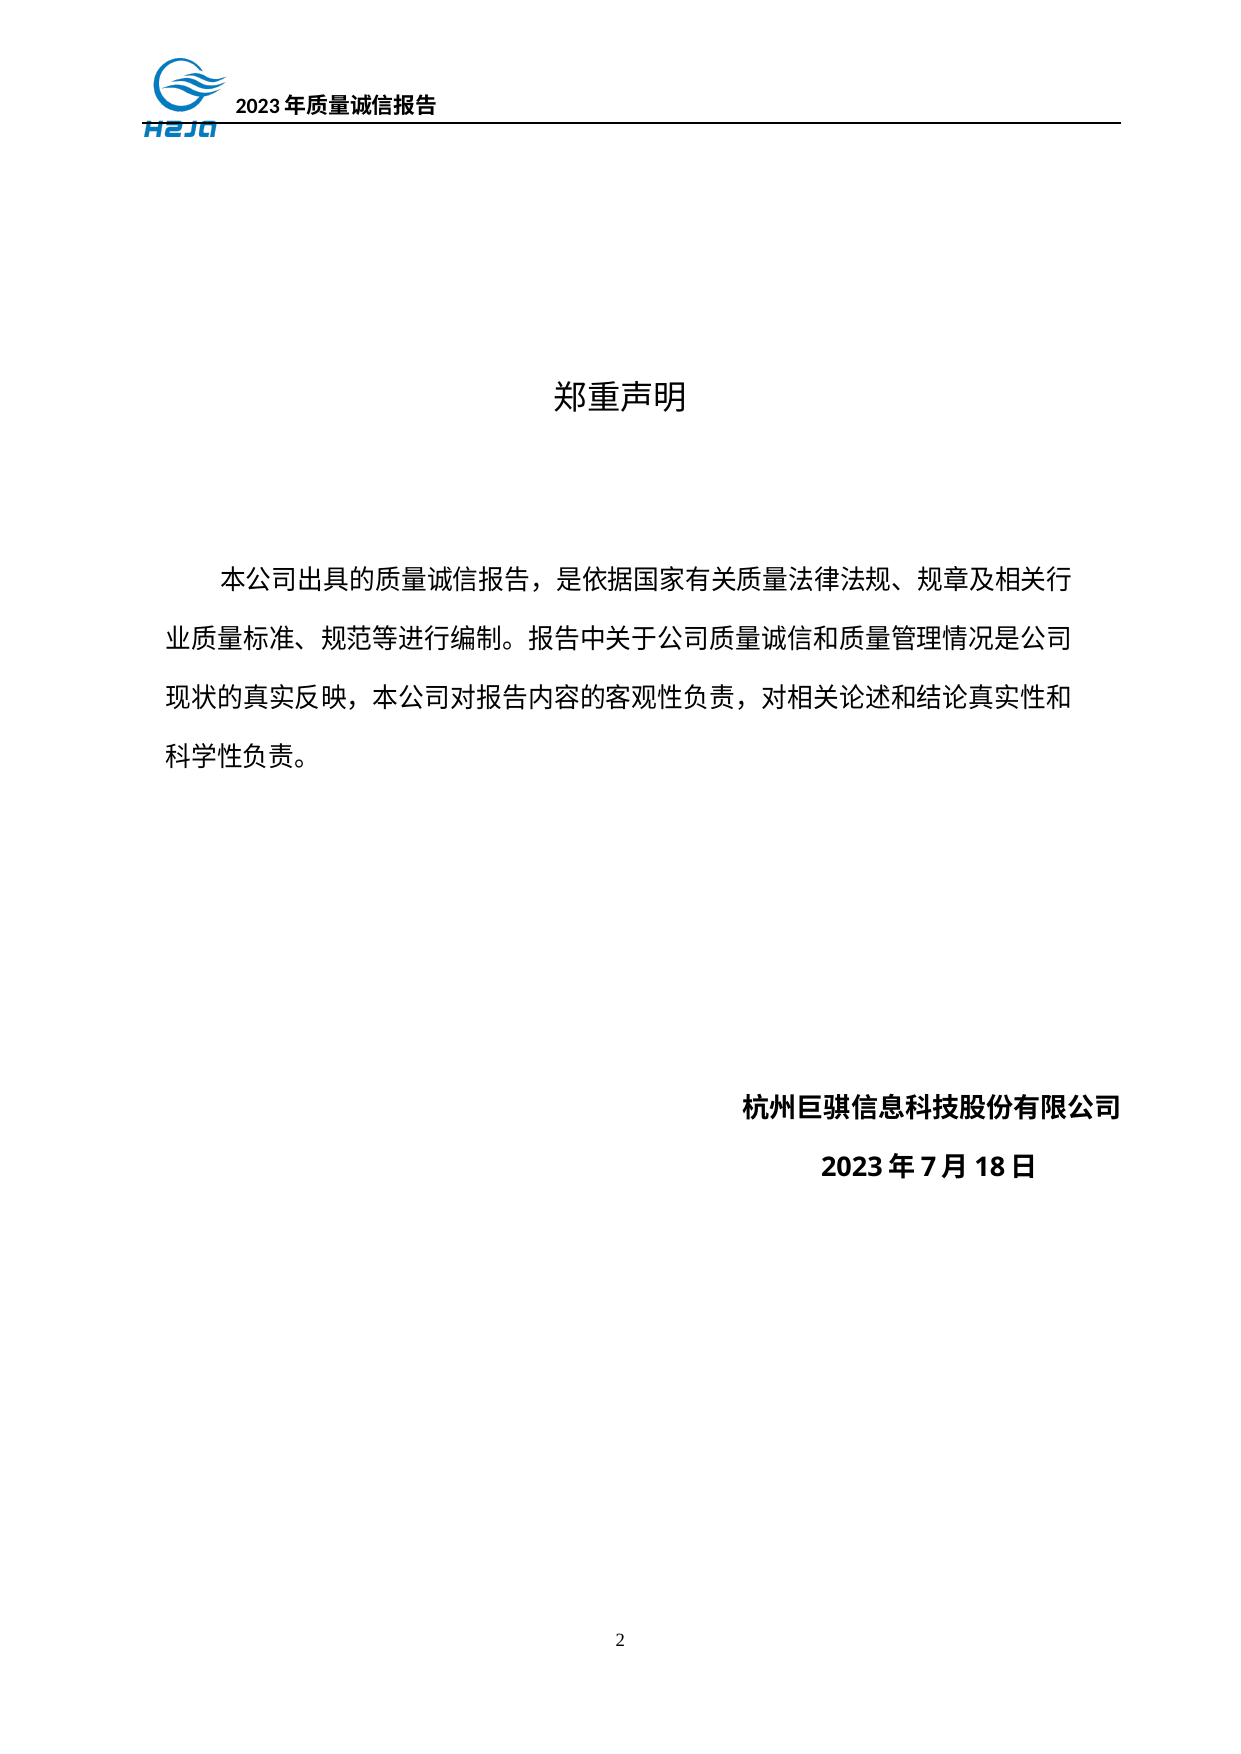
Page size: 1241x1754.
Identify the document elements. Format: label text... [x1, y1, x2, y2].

text 本公司出具的质量诚信报告，是依据国家有关质量法律法规、规章及相关行业质量标准、规范等进行编制。报告中关于公司质量诚信和质量管理情况是公司现状的真实反映，本公司对报告内容的客观性负责，对相关论述和结论真实性和科学性负责。 [165, 558, 1074, 774]
subtitle 郑重声明 [551, 371, 689, 419]
text 2023年7月18日 [821, 1145, 1121, 1184]
text 杭州巨骐信息科技股份有限公司 [172, 1086, 1121, 1126]
picture [144, 124, 227, 137]
picture [144, 58, 227, 122]
